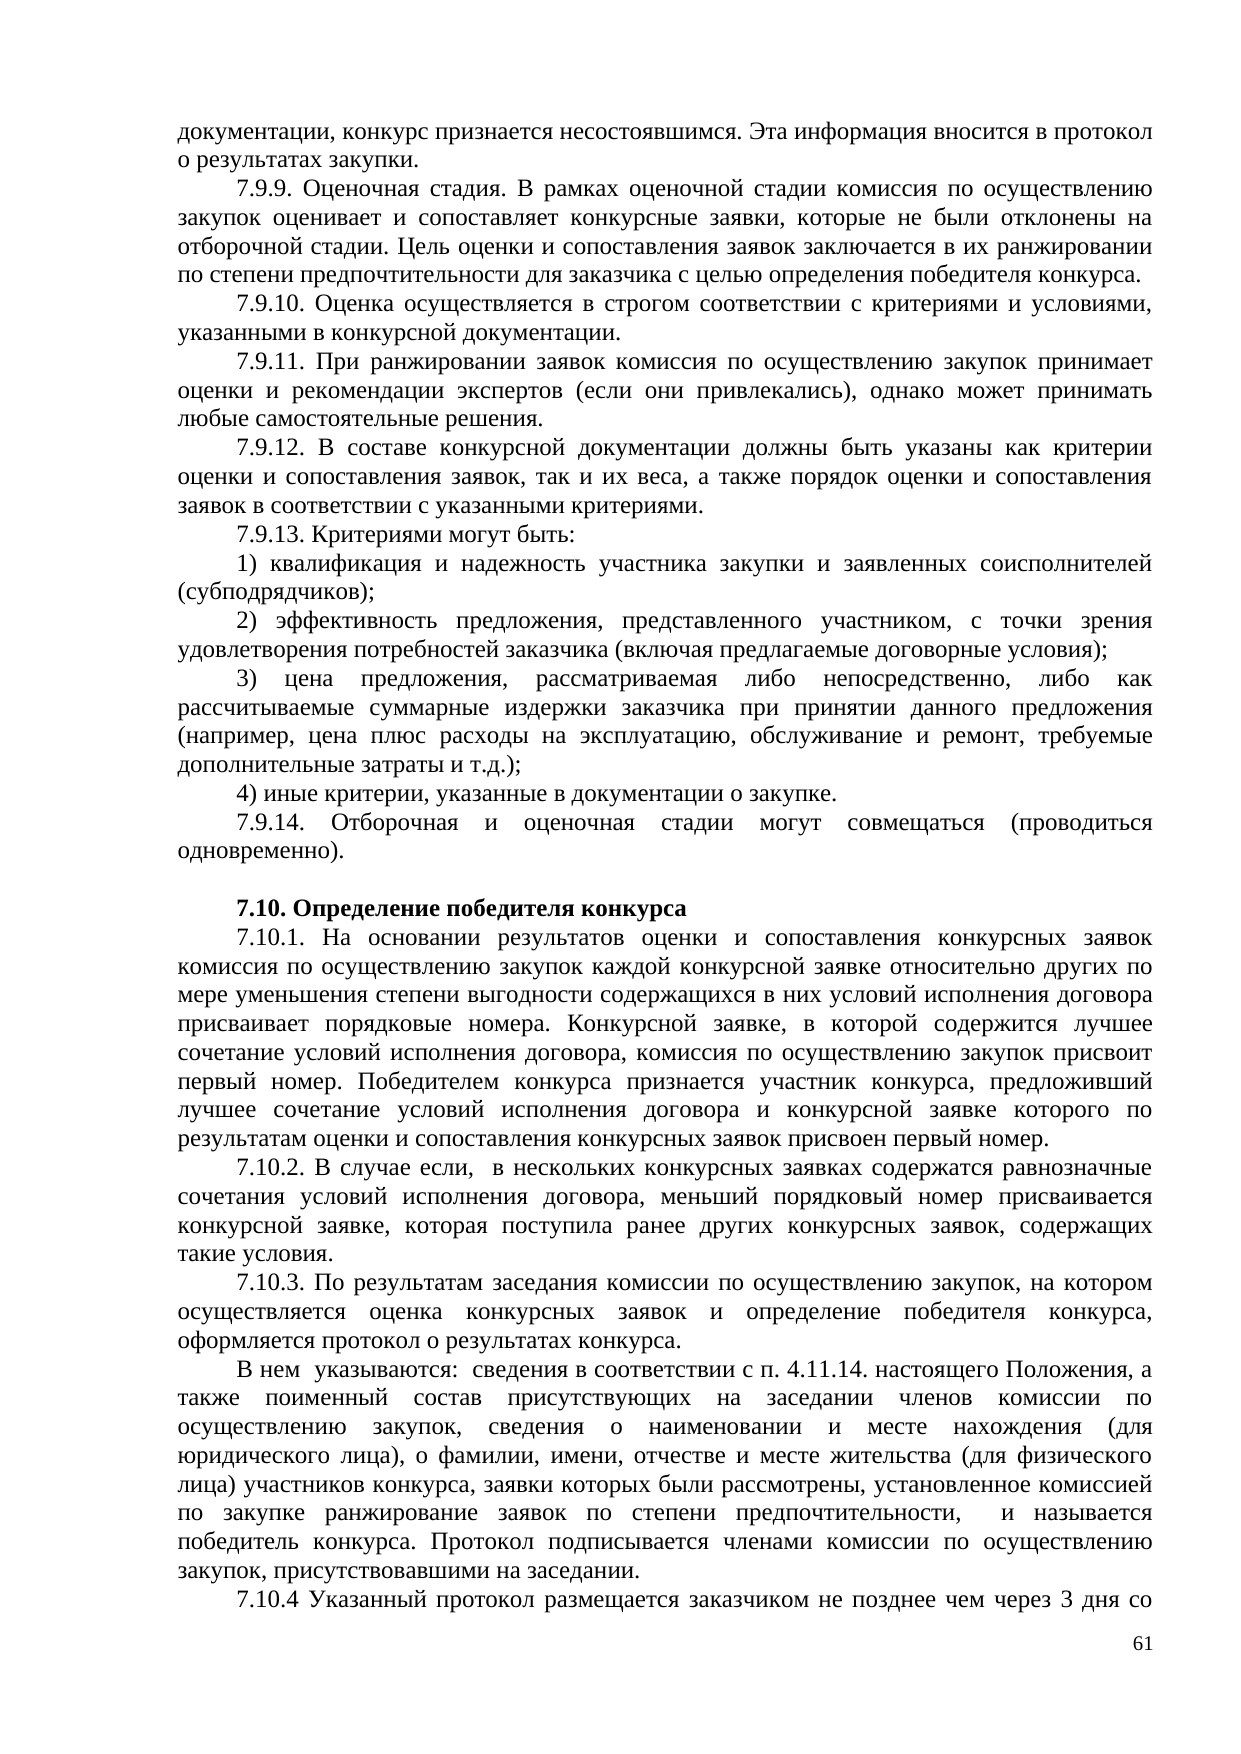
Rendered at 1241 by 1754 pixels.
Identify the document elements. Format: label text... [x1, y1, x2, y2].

text 7.9.9. Оценочная стадия. В рамках оценочной стадии комиссия по осуществлению закупок оценивает и сопоставляет конкурсные заявки, которые не были отклонены на отборочной стадии. Цель оценки и сопоставления заявок заключается в их ранжировании по степени предпочтительности для заказчика с целью определения победителя конкурса. [177, 173, 1153, 288]
text 1) квалификация и надежность участника закупки и заявленных соисполнителей (субподрядчиков); [177, 548, 1153, 605]
text 7.10.3. По результатам заседания комиссии по осуществлению закупок, на котором осуществляется оценка конкурсных заявок и определение победителя конкурса, оформляется протокол о результатах конкурса. [177, 1267, 1153, 1353]
text 7.9.10. Оценка осуществляется в строгом соответствии с критериями и условиями, указанными в конкурсной документации. [177, 288, 1153, 346]
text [177, 116, 1153, 173]
text 7.10. Определение победителя конкурса [177, 893, 1153, 922]
text 4) иные критерии, указанные в документации о закупке. [177, 778, 1153, 807]
text 7.10.1. На основании результатов оценки и сопоставления конкурсных заявок комиссия по осуществлению закупок каждой конкурсной заявке относительно других по мере уменьшения степени выгодности содержащихся в них условий исполнения договора присваивает порядковые номера. Конкурсной заявке, в которой содержится лучшее сочетание условий исполнения договора, комиссия по осуществлению закупок присвоит первый номер. Победителем конкурса признается участник конкурса, предложивший лучшее сочетание условий исполнения договора и конкурсной заявке которого по результатам оценки и сопоставления конкурсных заявок присвоен первый номер. [177, 922, 1153, 1152]
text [177, 1584, 1153, 1612]
text В нем указываются: сведения в соответствии с п. 4.11.14. настоящего Положения, а также поименный состав присутствующих на заседании членов комиссии по осуществлению закупок, сведения о наименовании и месте нахождения (для юридического лица), о фамилии, имени, отчестве и месте жительства (для физического лица) участников конкурса, заявки которых были рассмотрены, установленное комиссией по закупке ранжирование заявок по степени предпочтительности, и называется победитель конкурса. Протокол подписывается членами комиссии по осуществлению закупок, присутствовавшими на заседании. [177, 1354, 1153, 1584]
text 7.9.12. В составе конкурсной документации должны быть указаны как критерии оценки и сопоставления заявок, так и их веса, а также порядок оценки и сопоставления заявок в соответствии с указанными критериями. [177, 432, 1153, 519]
text 2) эффективность предложения, представленного участником, с точки зрения удовлетворения потребностей заказчика (включая предлагаемые договорные условия); [177, 605, 1153, 663]
text 7.10.2. В случае если, в нескольких конкурсных заявках содержатся равнозначные сочетания условий исполнения договора, меньший порядковый номер присваивается конкурсной заявке, которая поступила ранее других конкурсных заявок, содержащих такие условия. [177, 1152, 1153, 1267]
text 3) цена предложения, рассматриваемая либо непосредственно, либо как рассчитываемые суммарные издержки заказчика при принятии данного предложения (например, цена плюс расходы на эксплуатацию, обслуживание и ремонт, требуемые дополнительные затраты и т.д.); [177, 663, 1153, 778]
text 7.9.11. При ранжировании заявок комиссия по осуществлению закупок принимает оценки и рекомендации экспертов (если они привлекались), однако может принимать любые самостоятельные решения. [177, 346, 1153, 432]
text 7.9.14. Отборочная и оценочная стадии могут совмещаться (проводиться одновременно). [177, 807, 1153, 864]
text 7.9.13. Критериями могут быть: [177, 519, 1153, 547]
